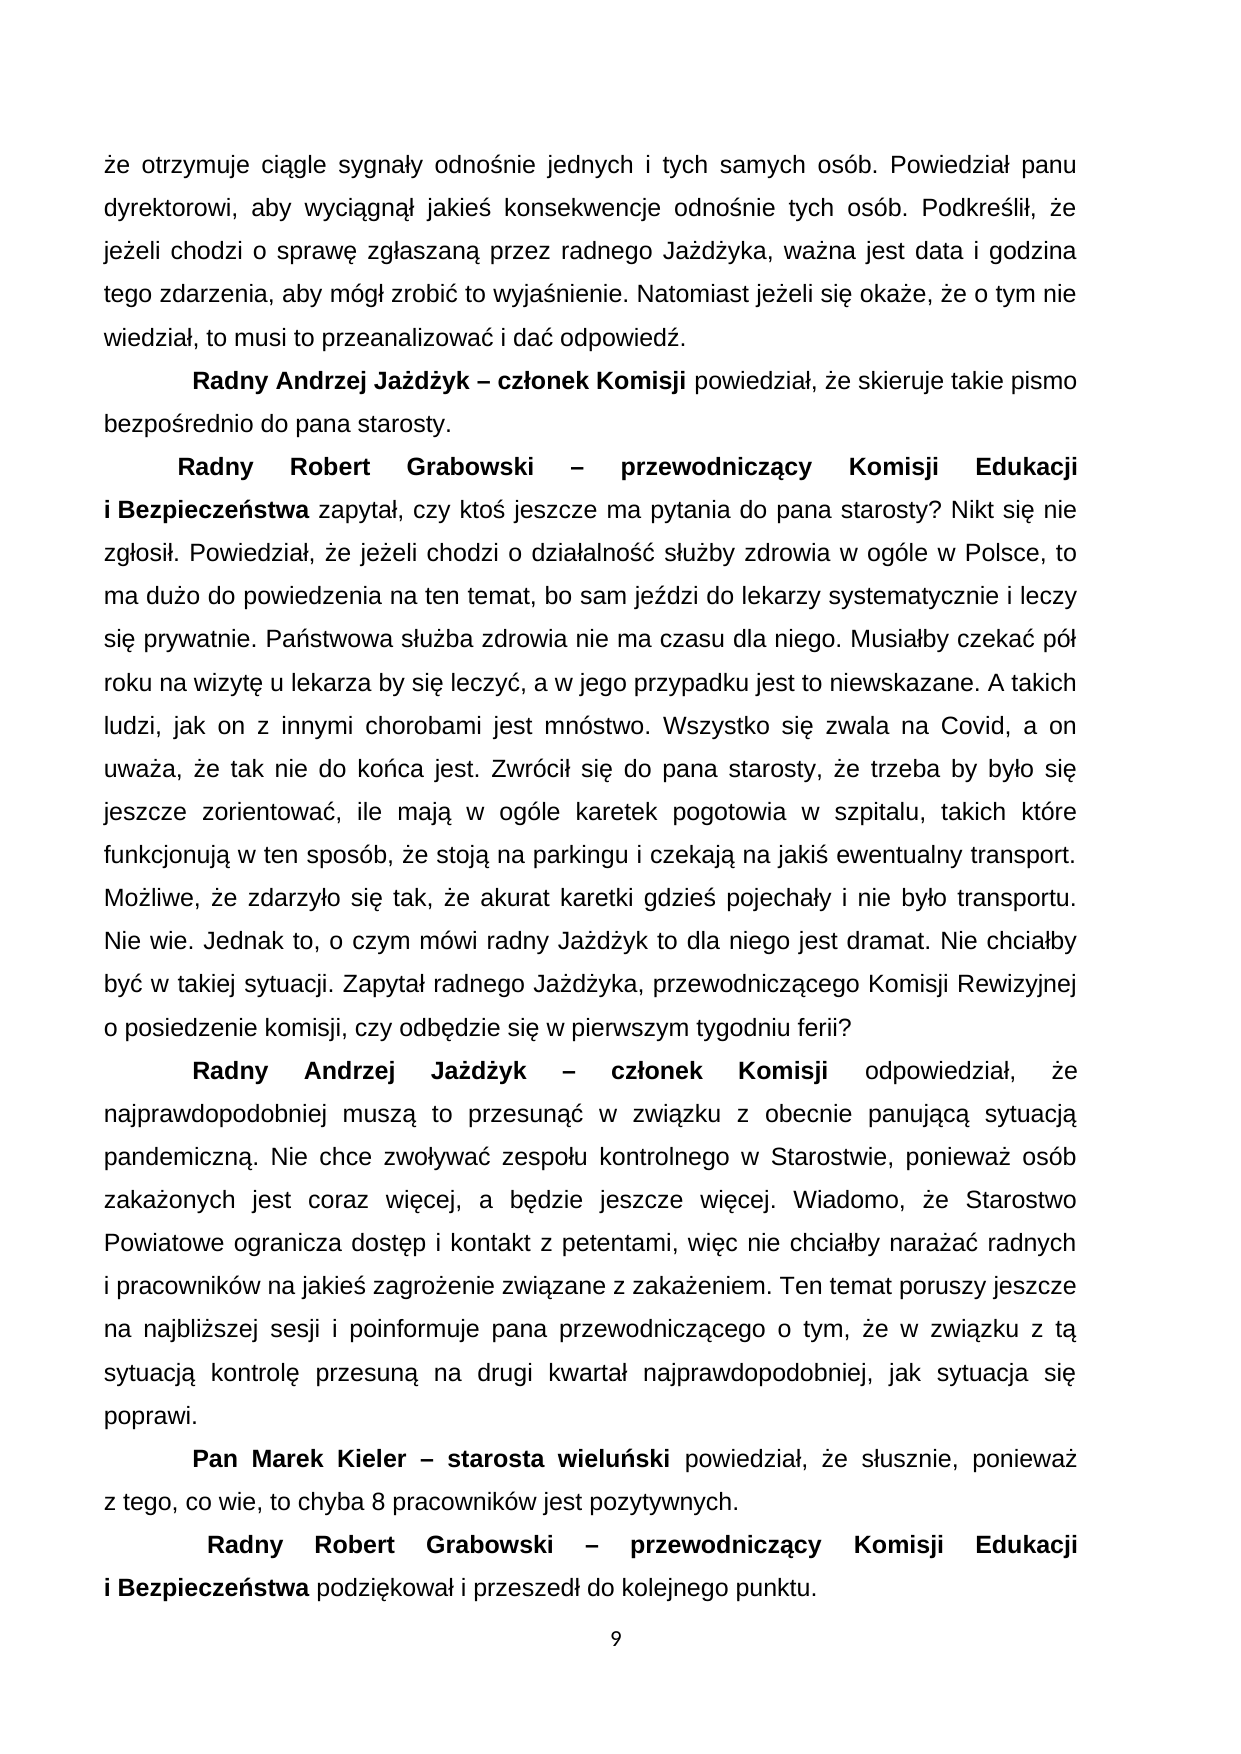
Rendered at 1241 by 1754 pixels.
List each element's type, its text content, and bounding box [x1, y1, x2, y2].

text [103, 150, 1078, 351]
text Radny Andrzej Jażdżyk – członek Komisji powiedział, że skieruje takie pismo bezpośrednio do pana starosty. [103, 366, 1078, 437]
text Radny Andrzej Jażdżyk – członek Komisji odpowiedział, że najprawdopodobniej muszą to przesunąć w związku z obecnie panującą sytuacją pandemiczną. Nie chce zwoływać zespołu kontrolnego w Starostwie, ponieważ osób zakażonych jest coraz więcej, a będzie jeszcze więcej. Wiadomo, że Starostwo Powiatowe ogranicza dostęp i kontakt z petentami, więc nie chciałby narażać radnych i pracowników na jakieś zagrożenie związane z zakażeniem. Ten temat poruszy jeszcze na najbliższej sesji i poinformuje pana przewodniczącego o tym, że w związku z tą sytuacją kontrolę przesuną na drugi kwartał najprawdopodobniej, jak sytuacja się poprawi. [103, 1056, 1078, 1429]
text Radny Robert Grabowski – przewodniczący Komisji Edukacji i Bezpieczeństwa zapytał, czy ktoś jeszcze ma pytania do pana starosty? Nikt się nie zgłosił. Powiedział, że jeżeli chodzi o działalność służby zdrowia w ogóle w Polsce, to ma dużo do powiedzenia na ten temat, bo sam jeździ do lekarzy systematycznie i leczy się prywatnie. Państwowa służba zdrowia nie ma czasu dla niego. Musiałby czekać pół roku na wizytę u lekarza by się leczyć, a w jego przypadku jest to niewskazane. A takich ludzi, jak on z innymi chorobami jest mnóstwo. Wszystko się zwala na Covid, a on uważa, że tak nie do końca jest. Zwrócił się do pana starosty, że trzeba by było się jeszcze zorientować, ile mają w ogóle karetek pogotowia w szpitalu, takich które funkcjonują w ten sposób, że stoją na parkingu i czekają na jakiś ewentualny transport. Możliwe, że zdarzyło się tak, że akurat karetki gdzieś pojechały i nie było transportu. Nie wie. Jednak to, o czym mówi radny Jażdżyk to dla niego jest dramat. Nie chciałby być w takiej sytuacji. Zapytał radnego Jażdżyka, przewodniczącego Komisji Rewizyjnej o posiedzenie komisji, czy odbędzie się w pierwszym tygodniu ferii? [103, 452, 1078, 1041]
text Pan Marek Kieler – starosta wieluński powiedział, że słusznie, ponieważ z tego, co wie, to chyba 8 pracowników jest pozytywnych. [103, 1444, 1078, 1516]
text Radny Robert Grabowski – przewodniczący Komisji Edukacji i Bezpieczeństwa podziękował i przeszedł do kolejnego punktu. [103, 1530, 1078, 1602]
